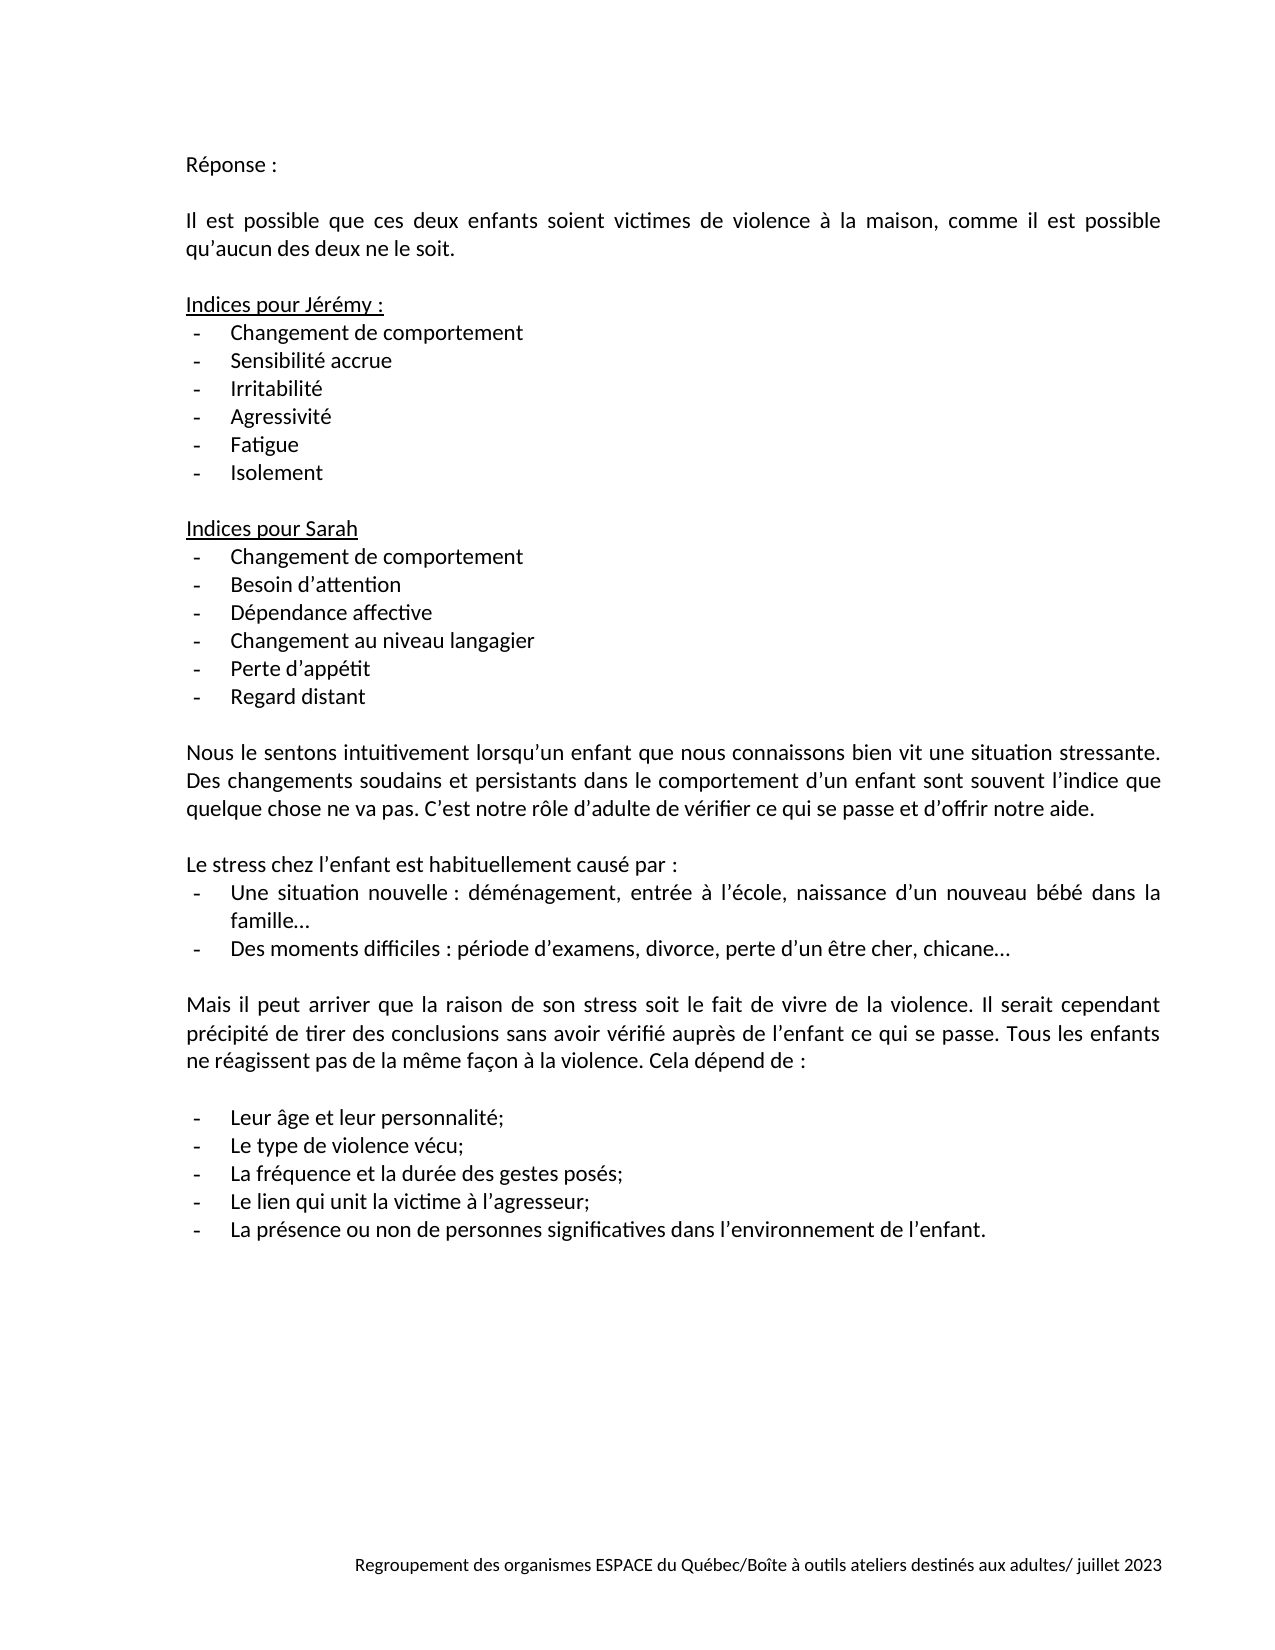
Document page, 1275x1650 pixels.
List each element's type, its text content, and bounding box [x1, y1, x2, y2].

list Regard distant [193, 682, 1163, 710]
list Changement de comportement [193, 318, 1163, 346]
text Réponse : [186, 150, 1163, 178]
list La présence ou non de personnes significatives dans l’environnement de l’enfant. [193, 1215, 1163, 1243]
text Nous le sentons intuitivement lorsqu’un enfant que nous connaissons bien vit une situation stressante. Des changements soudains et persistants dans le comportement d’un enfant sont souvent l’indice que quelque chose ne va pas. C’est notre rôle d’adulte de vérifier ce qui se passe et d’offrir notre aide. [186, 738, 1163, 822]
text Il est possible que ces deux enfants soient victimes de violence à la maison, comme il est possible qu’aucun des deux ne le soit. [186, 206, 1163, 262]
list Isolement [193, 458, 1163, 486]
list Des moments difficiles : période d’examens, divorce, perte d’un être cher, chicane… [193, 934, 1163, 963]
list Le type de violence vécu; [193, 1131, 1163, 1159]
list La fréquence et la durée des gestes posés; [193, 1159, 1163, 1187]
text Indices pour Jérémy : [186, 290, 1163, 318]
text Mais il peut arriver que la raison de son stress soit le fait de vivre de la violence. Il serait cependant précipité de tirer des conclusions sans avoir vérifié auprès de l’enfant ce qui se passe. Tous les enfants ne réagissent pas de la même façon à la violence. Cela dépend de : [186, 991, 1163, 1075]
text Indices pour Sarah [112, 514, 1163, 542]
list Sensibilité accrue [193, 346, 1163, 374]
list Dépendance affective [193, 598, 1163, 626]
list Le lien qui unit la victime à l’agresseur; [193, 1187, 1163, 1215]
list Changement au niveau langagier [193, 626, 1163, 654]
list Agressivité [193, 402, 1163, 430]
list Une situation nouvelle : déménagement, entrée à l’école, naissance d’un nouveau bébé dans la famille… [193, 878, 1163, 934]
list Changement de comportement [193, 542, 1163, 570]
list Perte d’appétit [193, 654, 1163, 682]
list Fatigue [193, 430, 1163, 458]
list Besoin d’attention [193, 570, 1163, 598]
list Leur âge et leur personnalité; [193, 1103, 1163, 1131]
text Le stress chez l’enfant est habituellement causé par : [186, 851, 1163, 878]
list Irritabilité [193, 374, 1163, 402]
